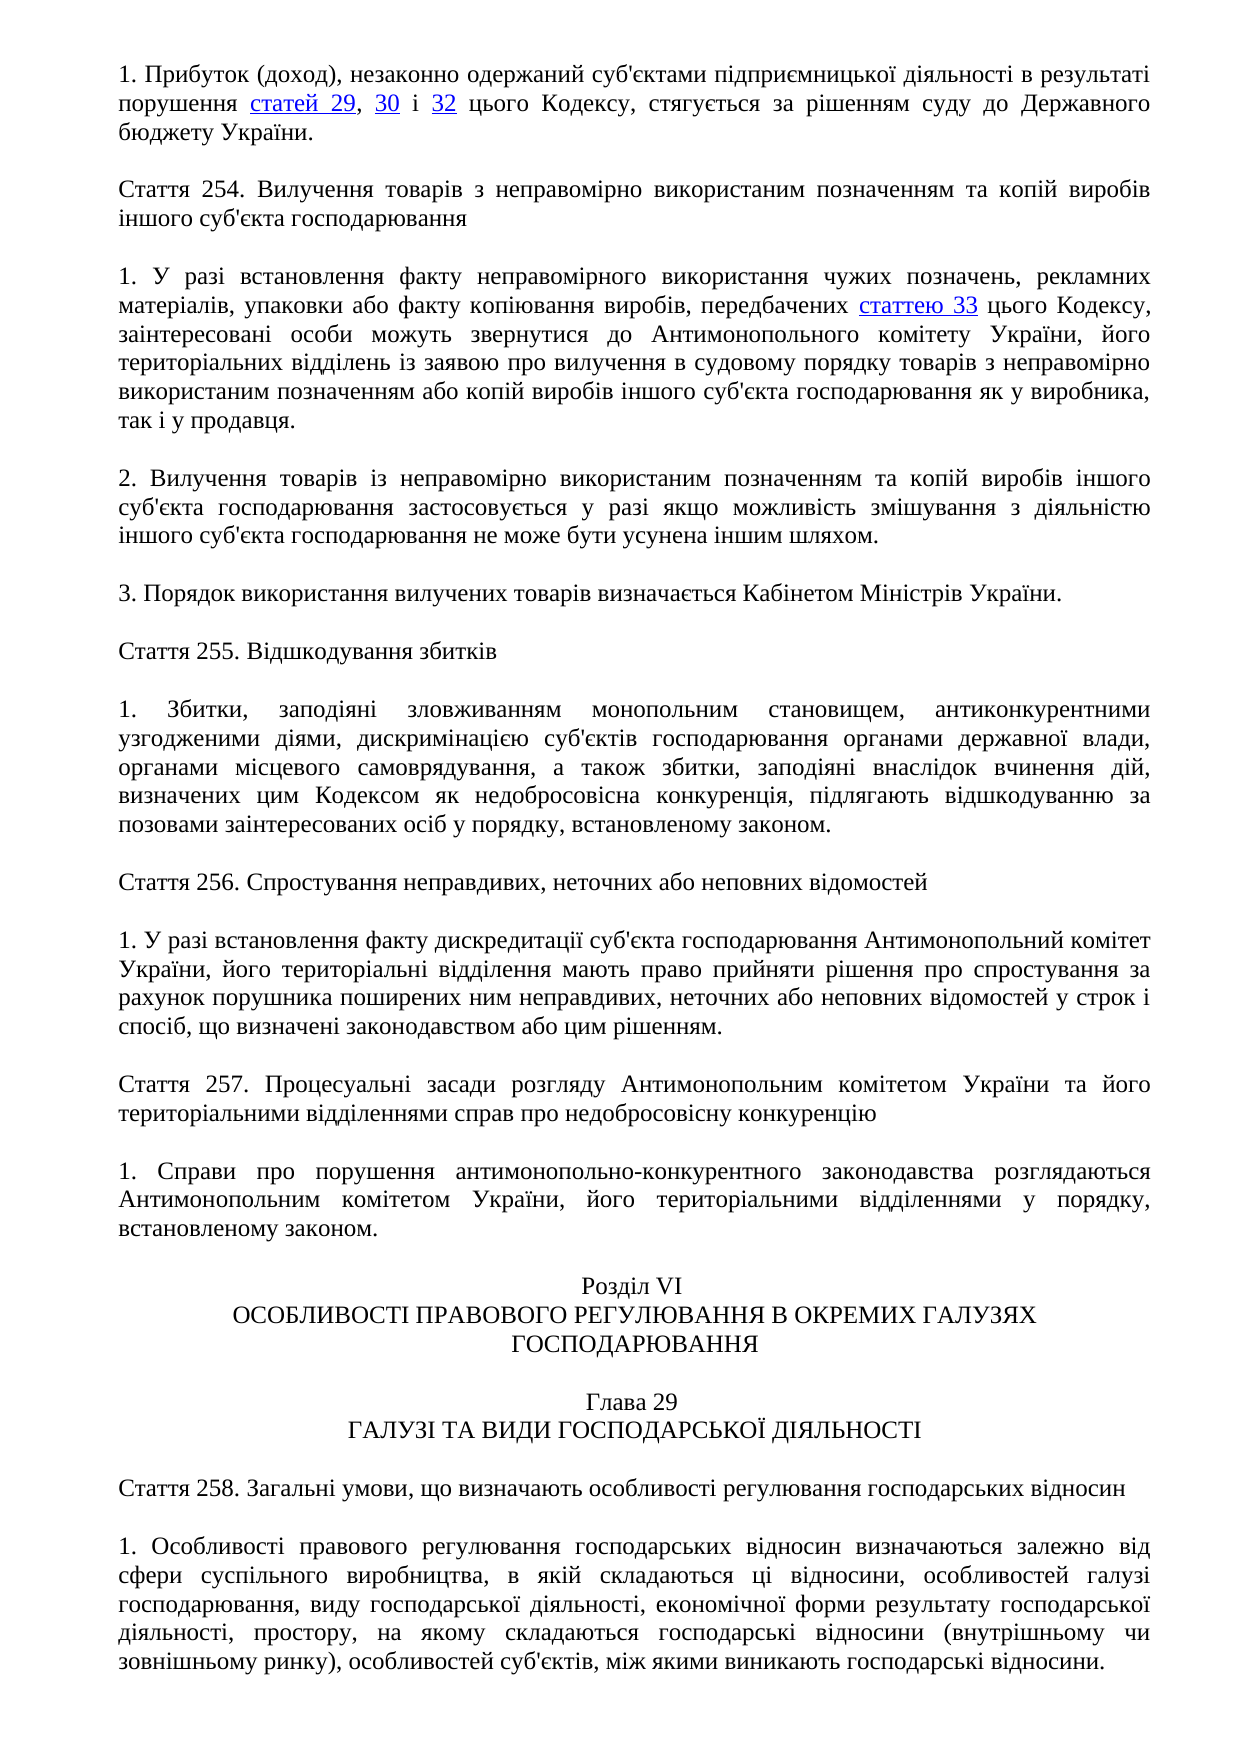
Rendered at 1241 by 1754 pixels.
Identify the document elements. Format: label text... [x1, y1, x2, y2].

text Стаття 256. Спростування неправдивих, неточних або неповних відомостей [118, 867, 1152, 896]
text Стаття 255. Відшкодування збитків [118, 636, 1152, 665]
text 3. Порядок використання вилучених товарів визначається Кабінетом Міністрів України. [118, 578, 1152, 607]
text 1. Справи про порушення антимонопольно-конкурентного законодавства розглядаються Антимонопольним комітетом України, його територіальними відділеннями у порядку, встановленому законом. [118, 1156, 1152, 1242]
text Стаття 257. Процесуальні засади розгляду Антимонопольним комітетом України та його територіальними відділеннями справ про недобросовісну конкуренцію [118, 1069, 1152, 1127]
text 1. Особливості правового регулювання господарських відносин визначаються залежно від сфери суспільного виробництва, в якій складаються ці відносини, особливостей галузі господарювання, виду господарської діяльності, економічної форми результату господарської діяльності, простору, на якому складаються господарські відносини (внутрішньому чи зовнішньому ринку), особливостей суб'єктів, між якими виникають господарські відносини. [118, 1531, 1152, 1675]
text Стаття 258. Загальні умови, що визначають особливості регулювання господарських відносин [118, 1473, 1152, 1502]
text Стаття 254. Вилучення товарів з неправомірно використаним позначенням та копій виробів іншого суб'єкта господарювання [118, 174, 1152, 232]
text 1. У разі встановлення факту дискредитації суб'єкта господарювання Антимонопольний комітет України, його територіальні відділення мають право прийняти рішення про спростування за рахунок порушника поширених ним неправдивих, неточних або неповних відомостей у строк і спосіб, що визначені законодавством або цим рішенням. [118, 925, 1152, 1040]
text 2. Вилучення товарів із неправомірно використаним позначенням та копій виробів іншого суб'єкта господарювання застосовується у разі якщо можливість змішування з діяльністю іншого суб'єкта господарювання не може бути усунена іншим шляхом. [118, 463, 1152, 549]
text Розділ VI ОСОБЛИВОСТІ ПРАВОВОГО РЕГУЛЮВАННЯ В ОКРЕМИХ ГАЛУЗЯХ ГОСПОДАРЮВАННЯ [118, 1271, 1152, 1357]
text 1. Збитки, заподіяні зловживанням монопольним становищем, антиконкурентними узгодженими діями, дискримінацією суб'єктів господарювання органами державної влади, органами місцевого самоврядування, а також збитки, заподіяні внаслідок вчинення дій, визначених цим Кодексом як недобросовісна конкуренція, підлягають відшкодуванню за позовами заінтересованих осіб у порядку, встановленому законом. [118, 694, 1152, 838]
text Глава 29 ГАЛУЗІ ТА ВИДИ ГОСПОДАРСЬКОЇ ДІЯЛЬНОСТІ [118, 1387, 1152, 1444]
text 1. Прибуток (доход), незаконно одержаний суб'єктами підприємницької діяльності в результаті порушення статей 29, 30 і 32 цього Кодексу, стягується за рішенням суду до Державного бюджету України. [118, 59, 1152, 145]
text 1. У разі встановлення факту неправомірного використання чужих позначень, рекламних матеріалів, упаковки або факту копіювання виробів, передбачених статтею 33 цього Кодексу, заінтересовані особи можуть звернутися до Антимонопольного комітету України, його територіальних відділень із заявою про вилучення в судовому порядку товарів з неправомірно використаним позначенням або копій виробів іншого суб'єкта господарювання як у виробника, так і у продавця. [118, 261, 1152, 434]
